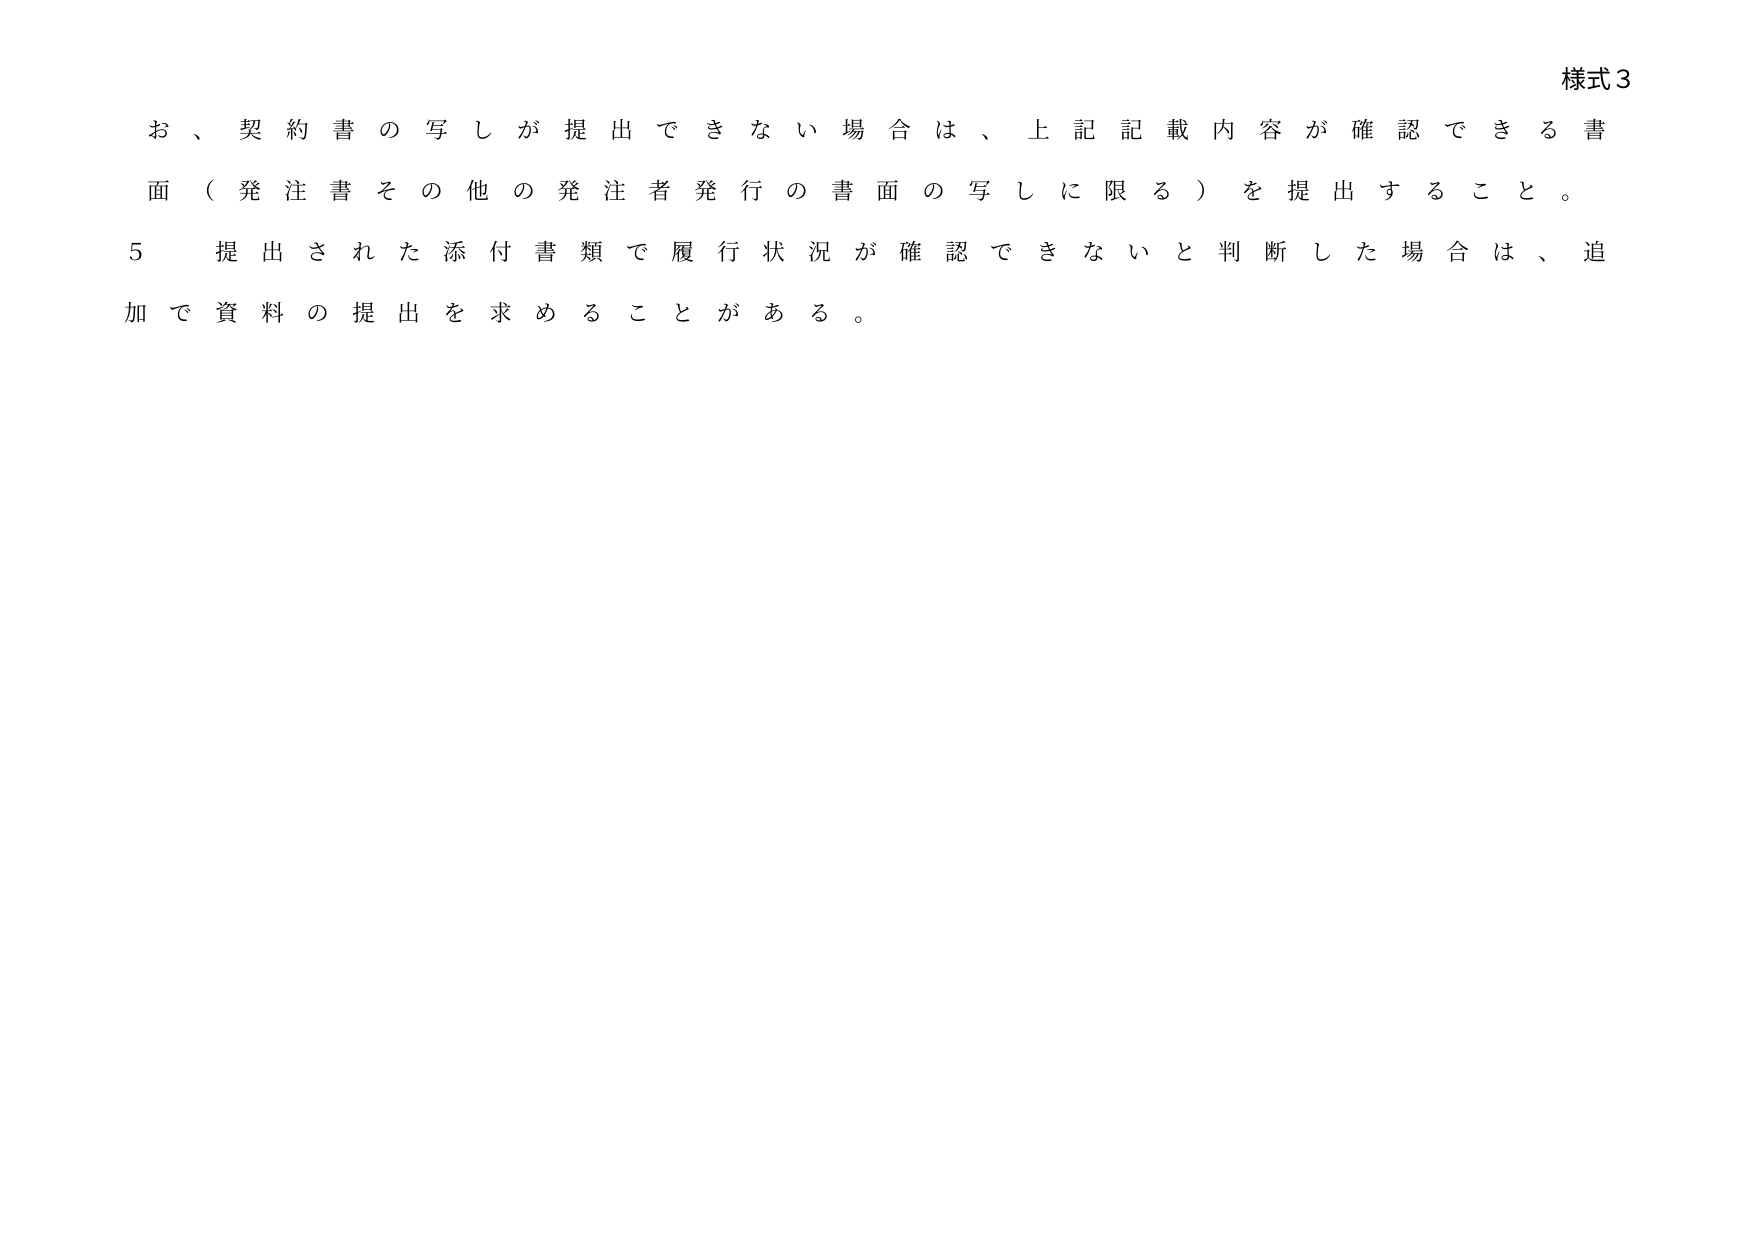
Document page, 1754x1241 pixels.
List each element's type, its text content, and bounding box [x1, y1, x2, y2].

text ５ 提出された添付書類で履行状況が確認できないと判断した場合は、追加で資料の提出を求めることがある。 [124, 220, 1630, 342]
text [124, 98, 1630, 220]
